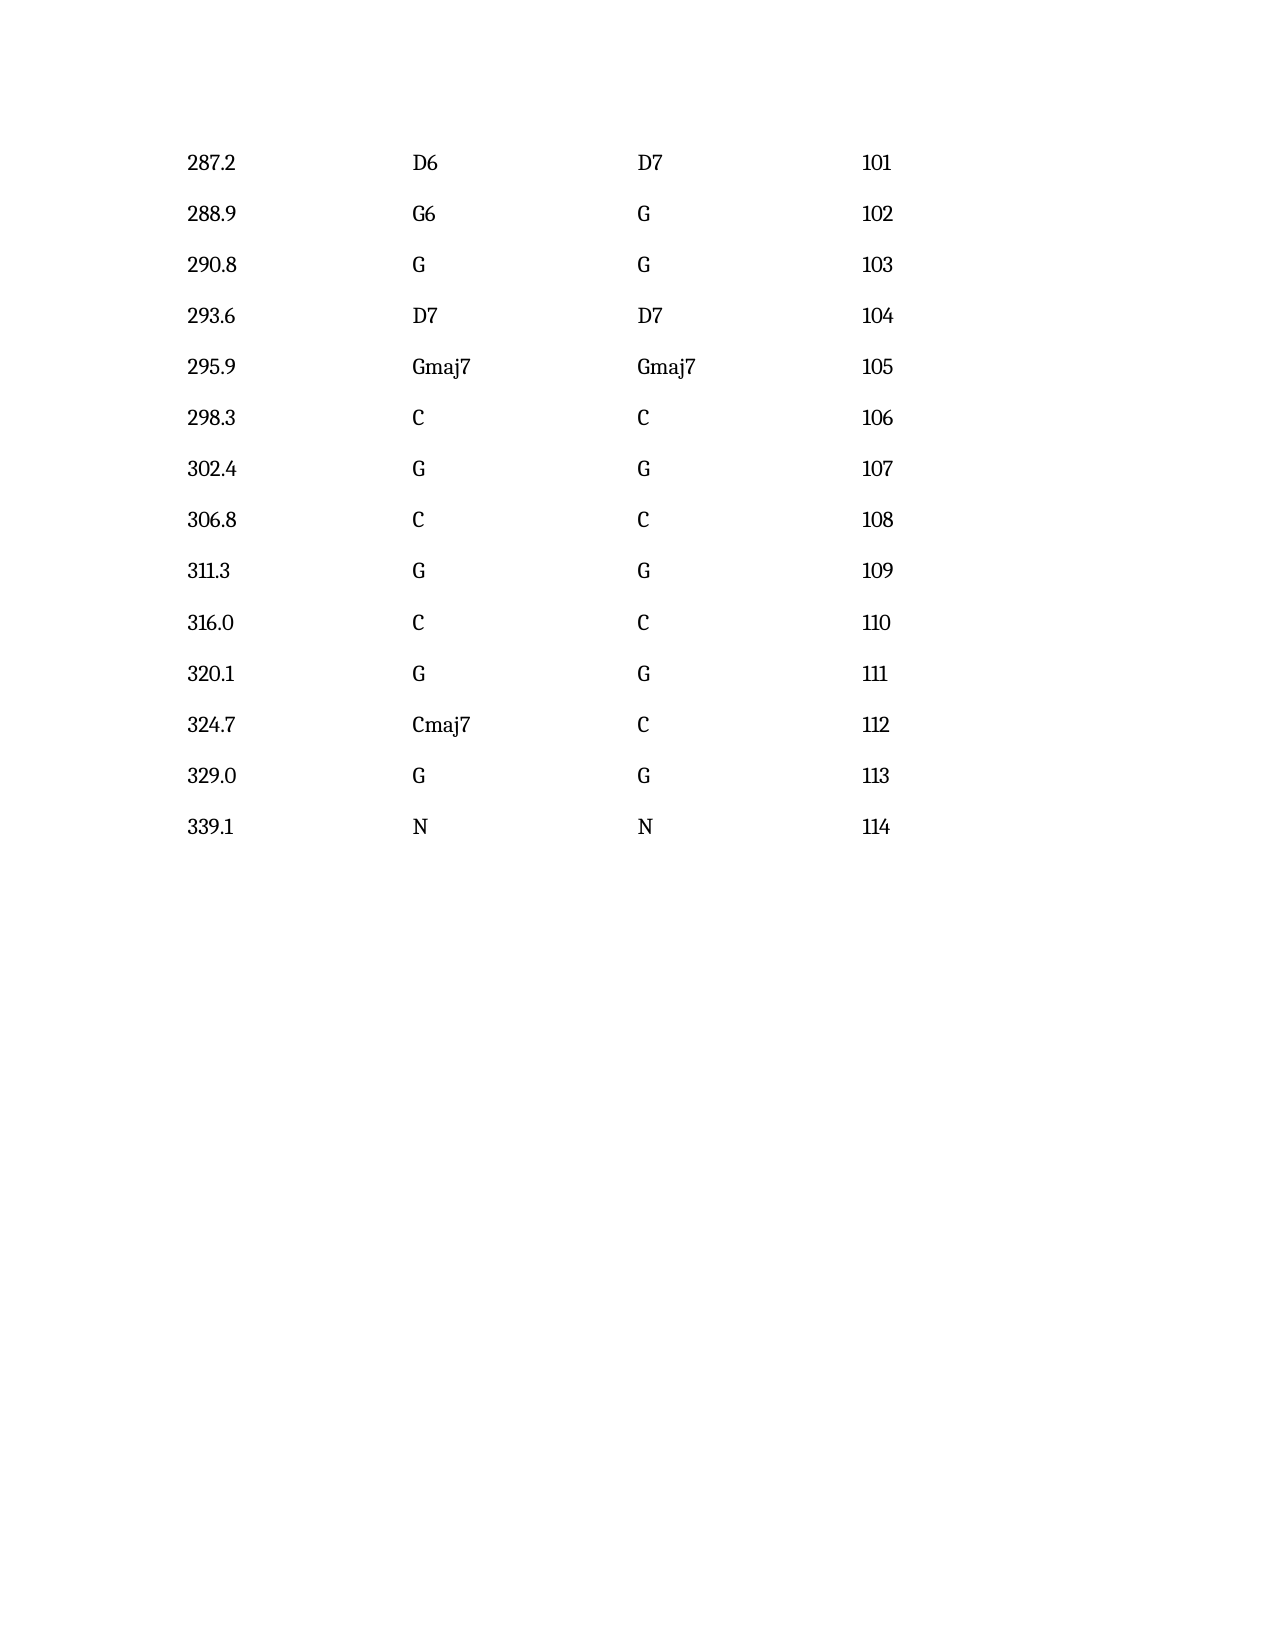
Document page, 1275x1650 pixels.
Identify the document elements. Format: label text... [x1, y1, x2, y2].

table_cell 112 [851, 711, 1076, 762]
table_cell G [626, 201, 851, 252]
table_cell N [626, 814, 851, 864]
table_cell 290.8 [176, 252, 401, 303]
table_cell 324.7 [176, 711, 401, 762]
table_cell 101 [851, 150, 1076, 201]
table_cell 108 [851, 507, 1076, 558]
table_cell 113 [851, 763, 1076, 813]
table_cell C [626, 507, 851, 558]
table_cell G [401, 252, 626, 303]
table_cell Gmaj7 [401, 354, 626, 405]
table_cell G [401, 558, 626, 609]
table_cell D7 [626, 150, 851, 201]
table_cell C [626, 609, 851, 660]
table_cell 107 [851, 456, 1076, 507]
table_cell C [626, 405, 851, 456]
table_cell 306.8 [176, 507, 401, 558]
table_cell D7 [626, 303, 851, 354]
table_cell 103 [851, 252, 1076, 303]
table_cell Cmaj7 [401, 711, 626, 762]
table_cell N [401, 814, 626, 864]
table_cell 339.1 [176, 814, 401, 864]
table_cell Gmaj7 [626, 354, 851, 405]
table_cell 104 [851, 303, 1076, 354]
table_cell 114 [851, 814, 1076, 864]
table_cell G6 [401, 201, 626, 252]
table_cell 302.4 [176, 456, 401, 507]
table_cell 311.3 [176, 558, 401, 609]
table_cell C [626, 711, 851, 762]
table_cell C [401, 507, 626, 558]
table_cell 320.1 [176, 660, 401, 711]
table_cell 287.2 [176, 150, 401, 201]
table_cell G [626, 763, 851, 813]
table_cell 316.0 [176, 609, 401, 660]
table_cell 106 [851, 405, 1076, 456]
table_cell G [626, 252, 851, 303]
table_cell D6 [401, 150, 626, 201]
table_cell G [401, 660, 626, 711]
table_cell G [401, 763, 626, 813]
table_cell G [626, 456, 851, 507]
table_cell 298.3 [176, 405, 401, 456]
table_cell 110 [851, 609, 1076, 660]
table_cell 293.6 [176, 303, 401, 354]
table_cell C [401, 609, 626, 660]
table_cell 288.9 [176, 201, 401, 252]
table_cell G [626, 660, 851, 711]
table_cell 329.0 [176, 763, 401, 813]
table_cell 109 [851, 558, 1076, 609]
table_cell G [401, 456, 626, 507]
table_cell D7 [401, 303, 626, 354]
table_cell C [401, 405, 626, 456]
table_cell 111 [851, 660, 1076, 711]
table_cell G [626, 558, 851, 609]
table_cell 102 [851, 201, 1076, 252]
table_cell 105 [851, 354, 1076, 405]
table_cell 295.9 [176, 354, 401, 405]
